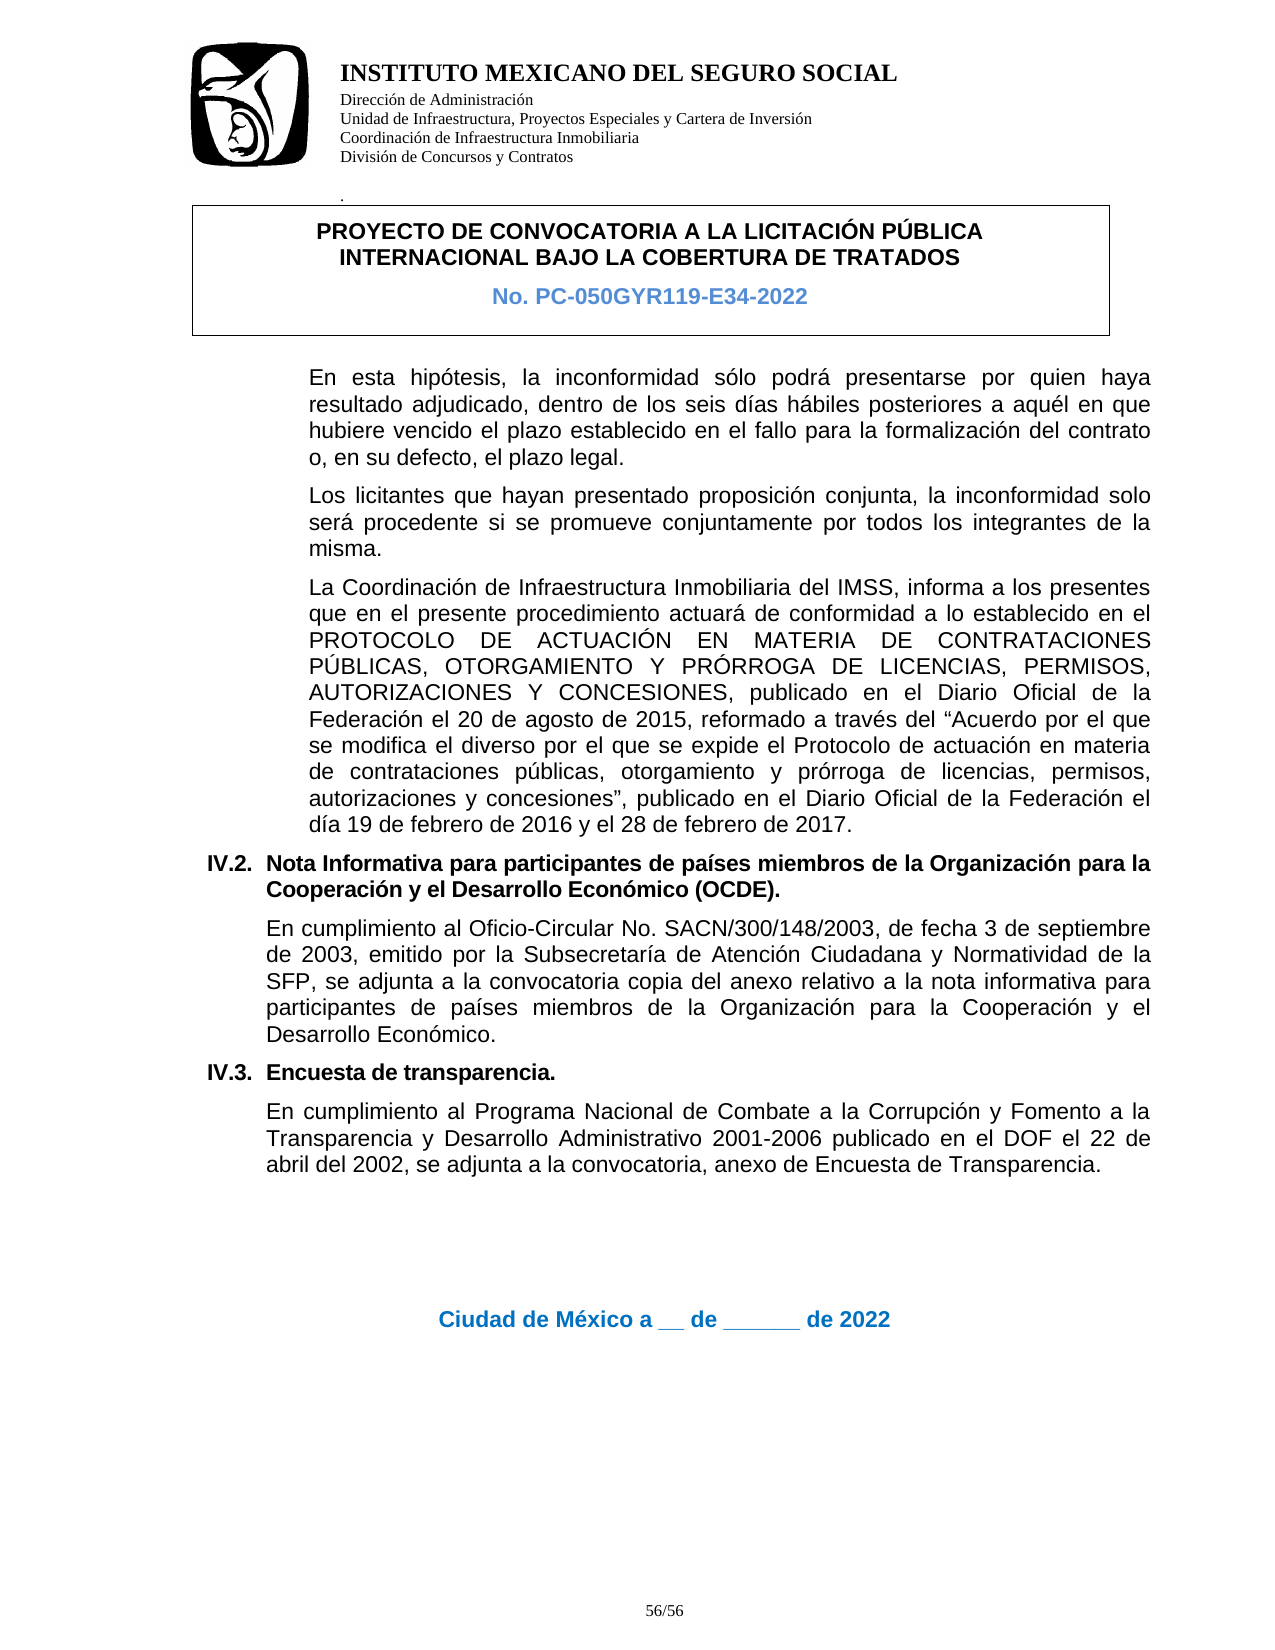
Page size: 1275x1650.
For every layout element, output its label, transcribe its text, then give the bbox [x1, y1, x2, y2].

list Nota Informativa para participantes de países miembros de la Organización para la Cooperación y el Desarrollo Económico (OCDE). [207, 850, 1152, 903]
text La Coordinación de Infraestructura Inmobiliaria del IMSS, informa a los presentes que en el presente procedimiento actuará de conformidad a lo establecido en el PROTOCOLO DE ACTUACIÓN EN MATERIA DE CONTRATACIONES PÚBLICAS, OTORGAMIENTO Y PRÓRROGA DE LICENCIAS, PERMISOS, AUTORIZACIONES Y CONCESIONES, publicado en el Diario Oficial de la Federación el 20 de agosto de 2015, reformado a través del “Acuerdo por el que se modifica el diverso por el que se expide el Protocolo de actuación en materia de contrataciones públicas, otorgamiento y prórroga de licencias, permisos, autorizaciones y concesiones”, publicado en el Diario Oficial de la Federación el día 19 de febrero de 2016 y el 28 de febrero de 2017. [308, 574, 1152, 837]
text En cumplimiento al Oficio-Circular No. SACN/300/148/2003, de fecha 3 de septiembre de 2003, emitido por la Subsecretaría de Atención Ciudadana y Normatividad de la SFP, se adjunta a la convocatoria copia del anexo relativo a la nota informativa para participantes de países miembros de la Organización para la Cooperación y el Desarrollo Económico. [266, 915, 1152, 1047]
text Los licitantes que hayan presentado proposición conjunta, la inconformidad solo será procedente si se promueve conjuntamente por todos los integrantes de la misma. [308, 482, 1152, 561]
text En esta hipótesis, la inconformidad sólo podrá presentarse por quien haya resultado adjudicado, dentro de los seis días hábiles posteriores a aquél en que hubiere vencido el plazo establecido en el fallo para la formalización del contrato o, en su defecto, el plazo legal. [308, 364, 1152, 470]
list Encuesta de transparencia. [207, 1059, 1152, 1086]
text Ciudad de México a __ de ______ de 2022 [177, 1306, 1152, 1333]
picture [184, 37, 314, 168]
text En cumplimiento al Programa Nacional de Combate a la Corrupción y Fomento a la Transparencia y Desarrollo Administrativo 2001-2006 publicado en el DOF el 22 de abril del 2002, se adjunta a la convocatoria, anexo de Encuesta de Transparencia. [266, 1098, 1152, 1177]
